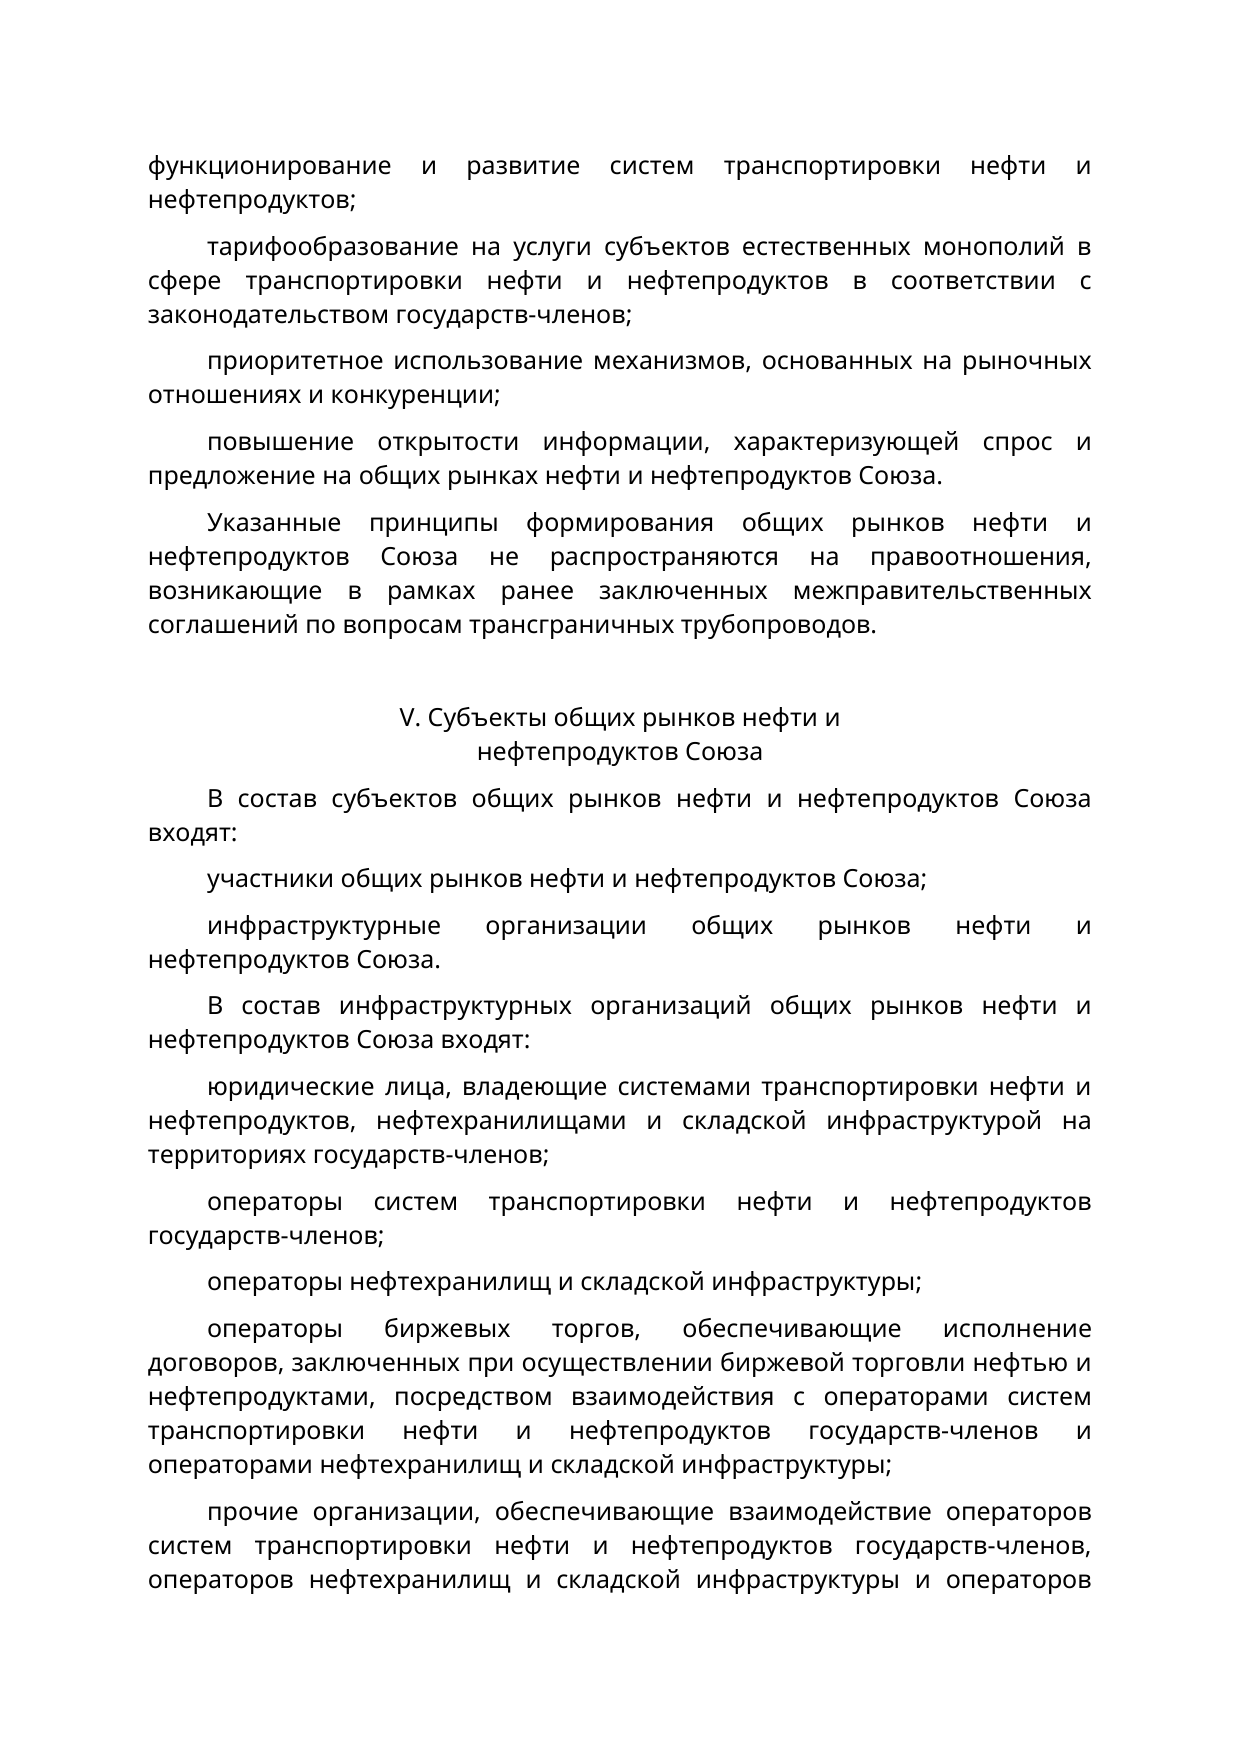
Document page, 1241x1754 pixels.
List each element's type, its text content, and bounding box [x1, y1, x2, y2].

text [148, 1493, 1092, 1596]
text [148, 148, 1092, 216]
text операторы нефтехранилищ и складской инфраструктуры; [148, 1264, 1092, 1298]
text повышение открытости информации, характеризующей спрос и предложение на общих рынках нефти и нефтепродуктов Союза. [148, 424, 1092, 492]
text инфраструктурные организации общих рынков нефти и нефтепродуктов Союза. [148, 907, 1092, 976]
text тарифообразование на услуги субъектов естественных монополий в сфере транспортировки нефти и нефтепродуктов в соответствии с законодательством государств-членов; [148, 228, 1092, 331]
text операторы биржевых торгов, обеспечивающие исполнение договоров, заключенных при осуществлении биржевой торговли нефтью и нефтепродуктами, посредством взаимодействия с операторами систем транспортировки нефти и нефтепродуктов государств-членов и операторами нефтехранилищ и складской инфраструктуры; [148, 1311, 1092, 1481]
text участники общих рынков нефти и нефтепродуктов Союза; [148, 861, 1092, 895]
text операторы систем транспортировки нефти и нефтепродуктов государств-членов; [148, 1183, 1092, 1251]
text В состав субъектов общих рынков нефти и нефтепродуктов Союза входят: [148, 780, 1092, 848]
text приоритетное использование механизмов, основанных на рыночных отношениях и конкуренции; [148, 343, 1092, 411]
text Указанные принципы формирования общих рынков нефти и нефтепродуктов Союза не распространяются на правоотношения, возникающие в рамках ранее заключенных межправительственных соглашений по вопросам трансграничных трубопроводов. [148, 504, 1092, 641]
text V. Субъекты общих рынков нефти и нефтепродуктов Союза [384, 699, 856, 768]
text юридические лица, владеющие системами транспортировки нефти и нефтепродуктов, нефтехранилищами и складской инфраструктурой на территориях государств-членов; [148, 1069, 1092, 1171]
text В состав инфраструктурных организаций общих рынков нефти и нефтепродуктов Союза входят: [148, 988, 1092, 1056]
